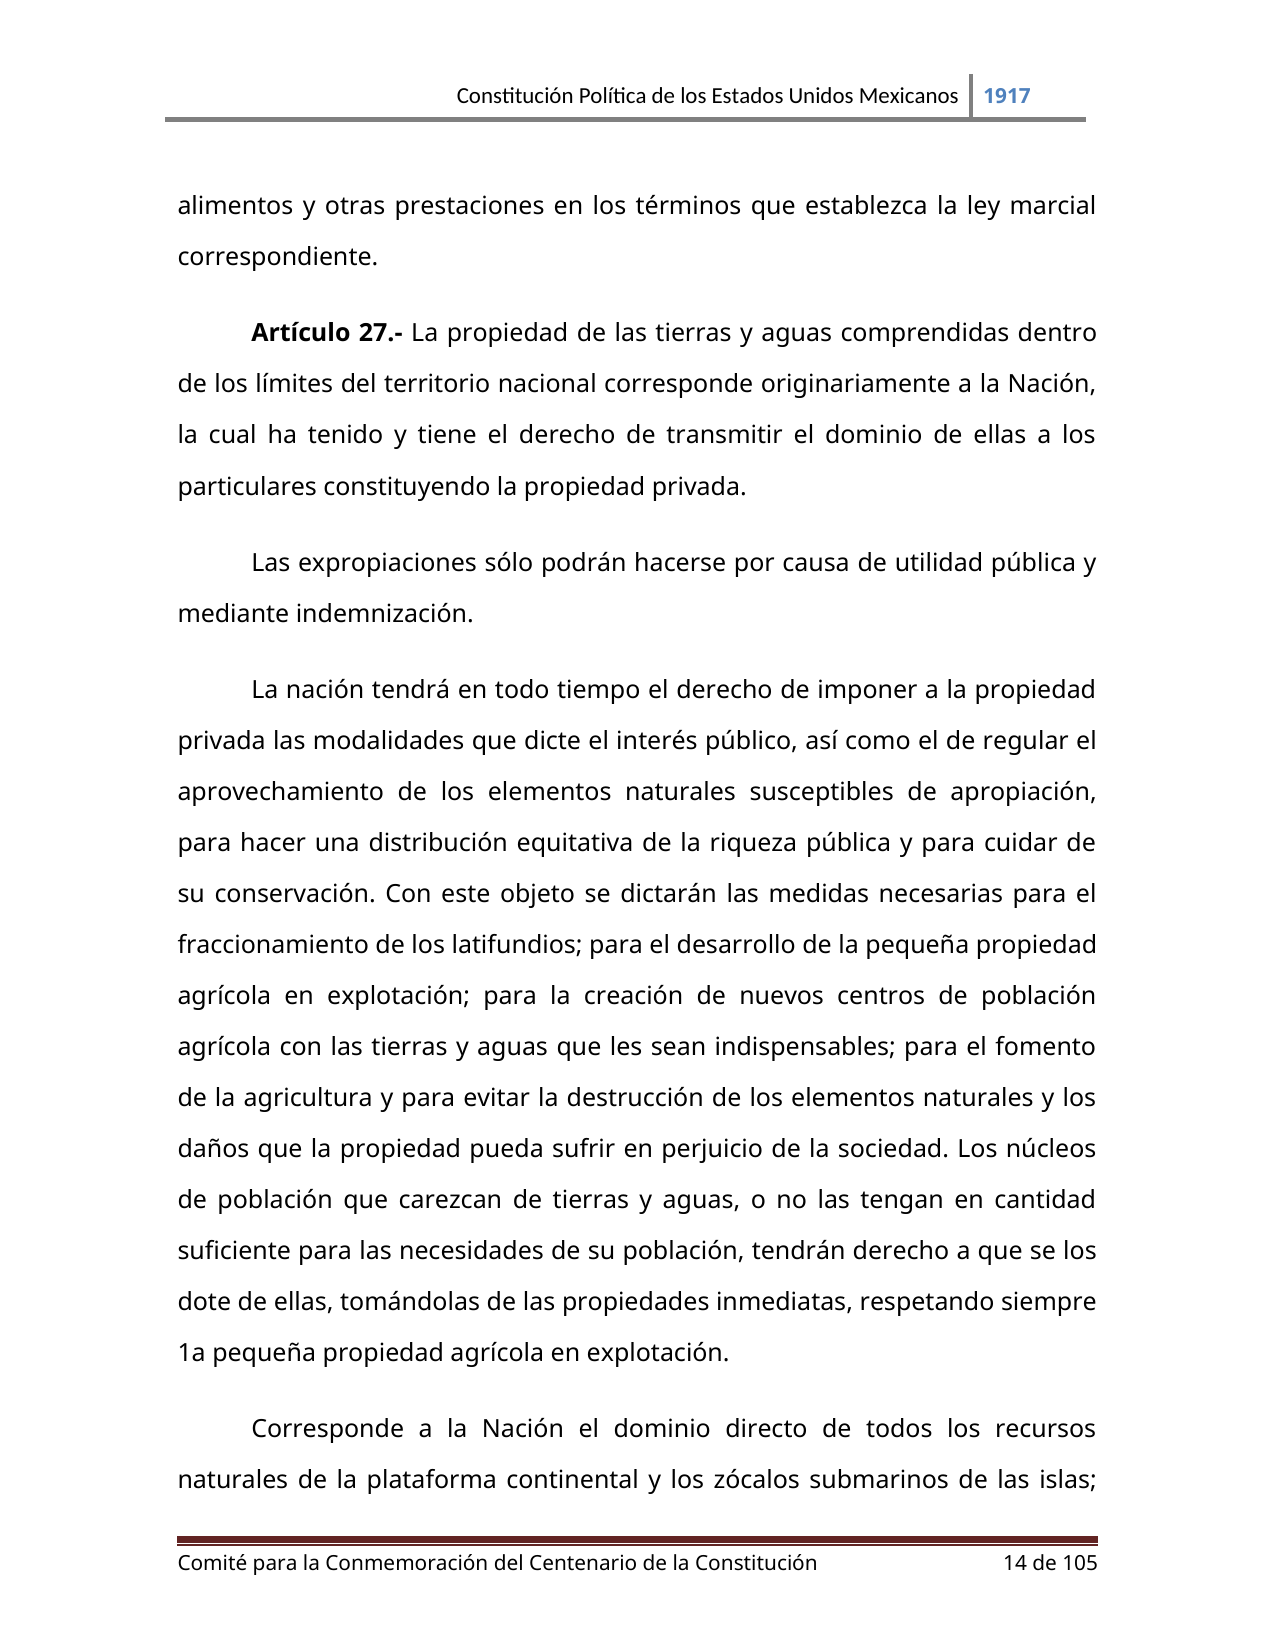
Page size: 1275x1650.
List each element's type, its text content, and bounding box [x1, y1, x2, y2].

text Artículo 27.- La propiedad de las tierras y aguas comprendidas dentro de los límites del territorio nacional corresponde originariamente a la Nación, la cual ha tenido y tiene el derecho de transmitir el dominio de ellas a los particulares constituyendo la propiedad privada. [177, 315, 1098, 502]
text La nación tendrá en todo tiempo el derecho de imponer a la propiedad privada las modalidades que dicte el interés público, así como el de regular el aprovechamiento de los elementos naturales susceptibles de apropiación, para hacer una distribución equitativa de la riqueza pública y para cuidar de su conservación. Con este objeto se dictarán las medidas necesarias para el fraccionamiento de los latifundios; para el desarrollo de la pequeña propiedad agrícola en explotación; para la creación de nuevos centros de población agrícola con las tierras y aguas que les sean indispensables; para el fomento de la agricultura y para evitar la destrucción de los elementos naturales y los daños que la propiedad pueda sufrir en perjuicio de la sociedad. Los núcleos de población que carezcan de tierras y aguas, o no las tengan en cantidad suficiente para las necesidades de su población, tendrán derecho a que se los dote de ellas, tomándolas de las propiedades inmediatas, respetando siempre 1a pequeña propiedad agrícola en explotación. [177, 671, 1098, 1369]
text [177, 1411, 1098, 1496]
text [177, 188, 1098, 273]
text Las expropiaciones sólo podrán hacerse por causa de utilidad pública y mediante indemnización. [177, 544, 1098, 629]
